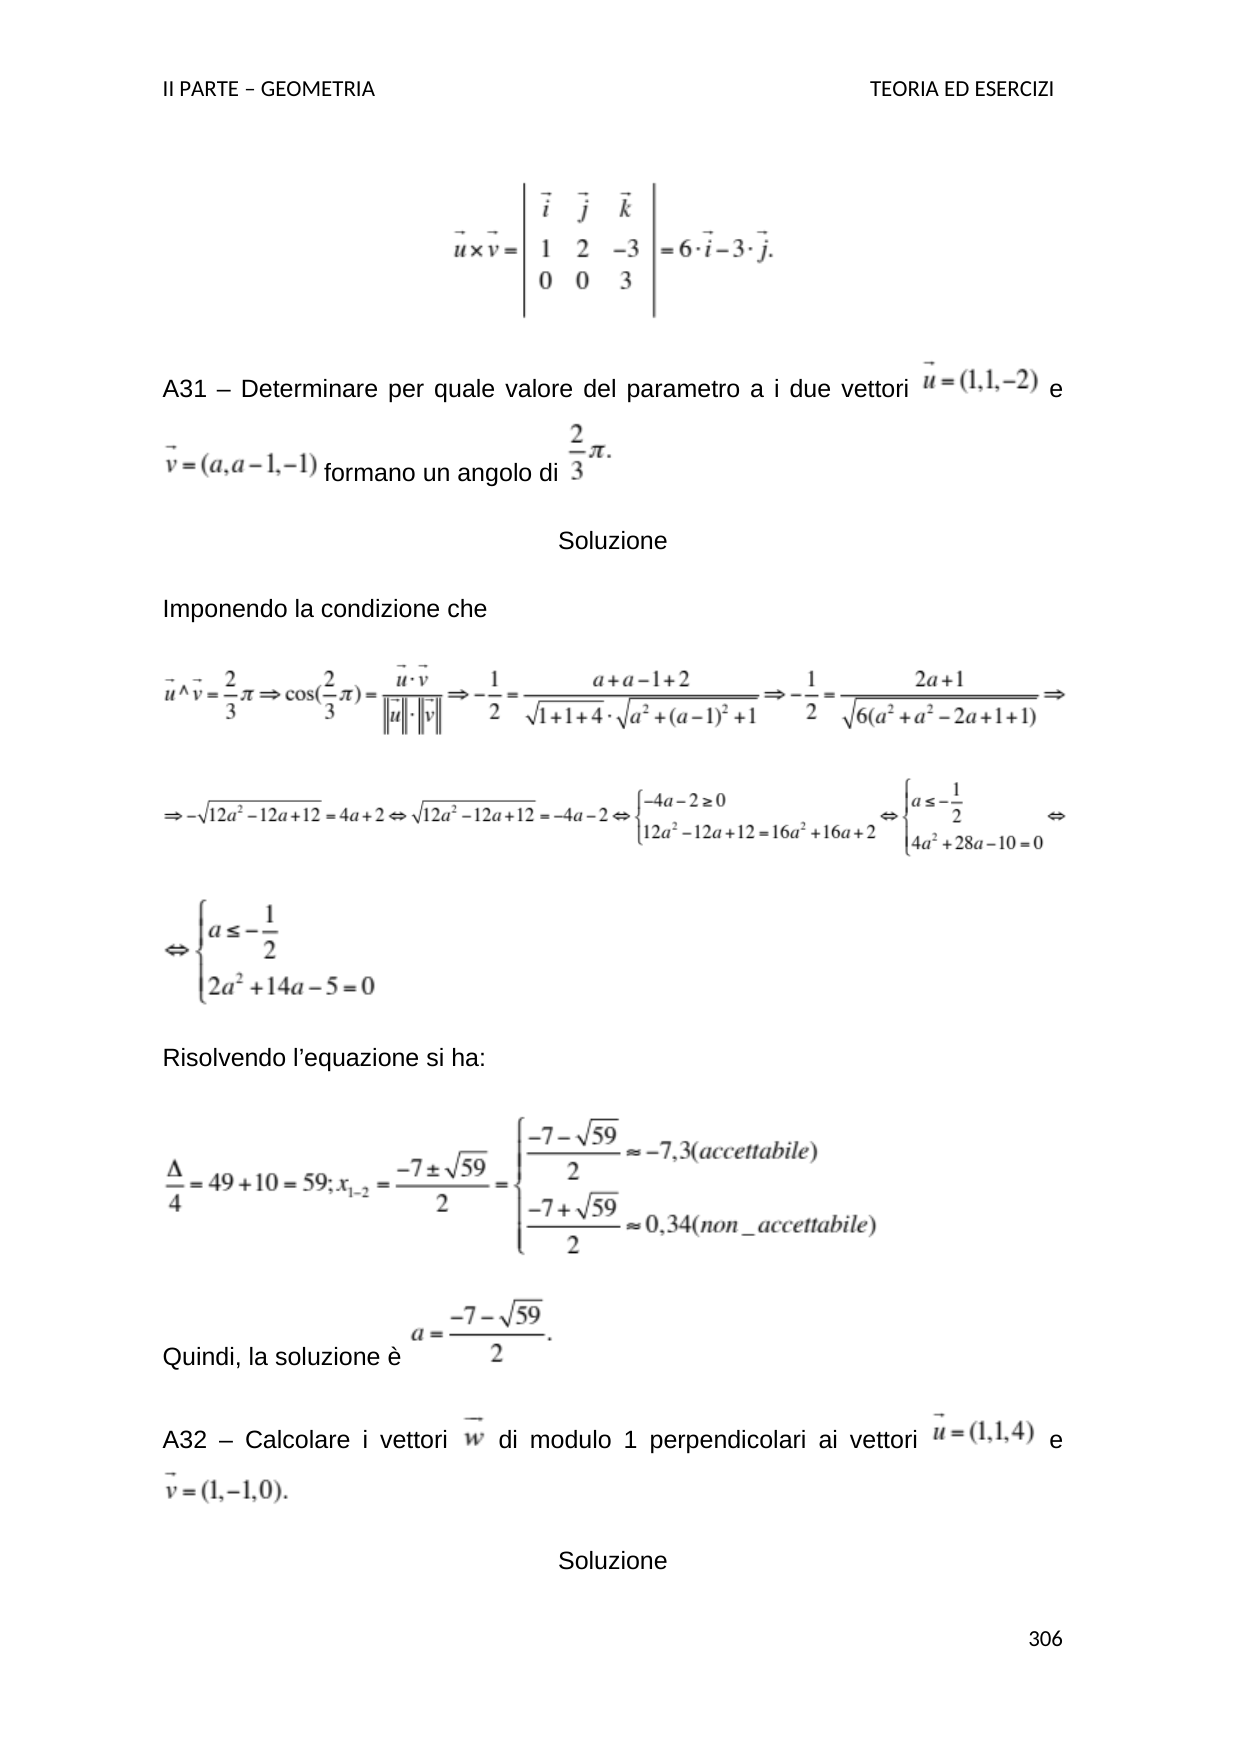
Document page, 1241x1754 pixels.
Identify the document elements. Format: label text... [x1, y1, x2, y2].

text Risolvendo l’equazione si ha: [162, 1043, 1063, 1072]
text Quindi, la soluzione è [162, 1296, 1063, 1370]
text Soluzione [162, 526, 1063, 554]
text A32 – Calcolare i vettori di modulo 1 perpendicolari ai vettori e [162, 1409, 1063, 1507]
text Soluzione [162, 1546, 1063, 1575]
text Imponendo la condizione che [162, 594, 1063, 623]
text A31 – Determinare per quale valore del parametro a i due vettori e formano un angolo di [162, 358, 1063, 486]
